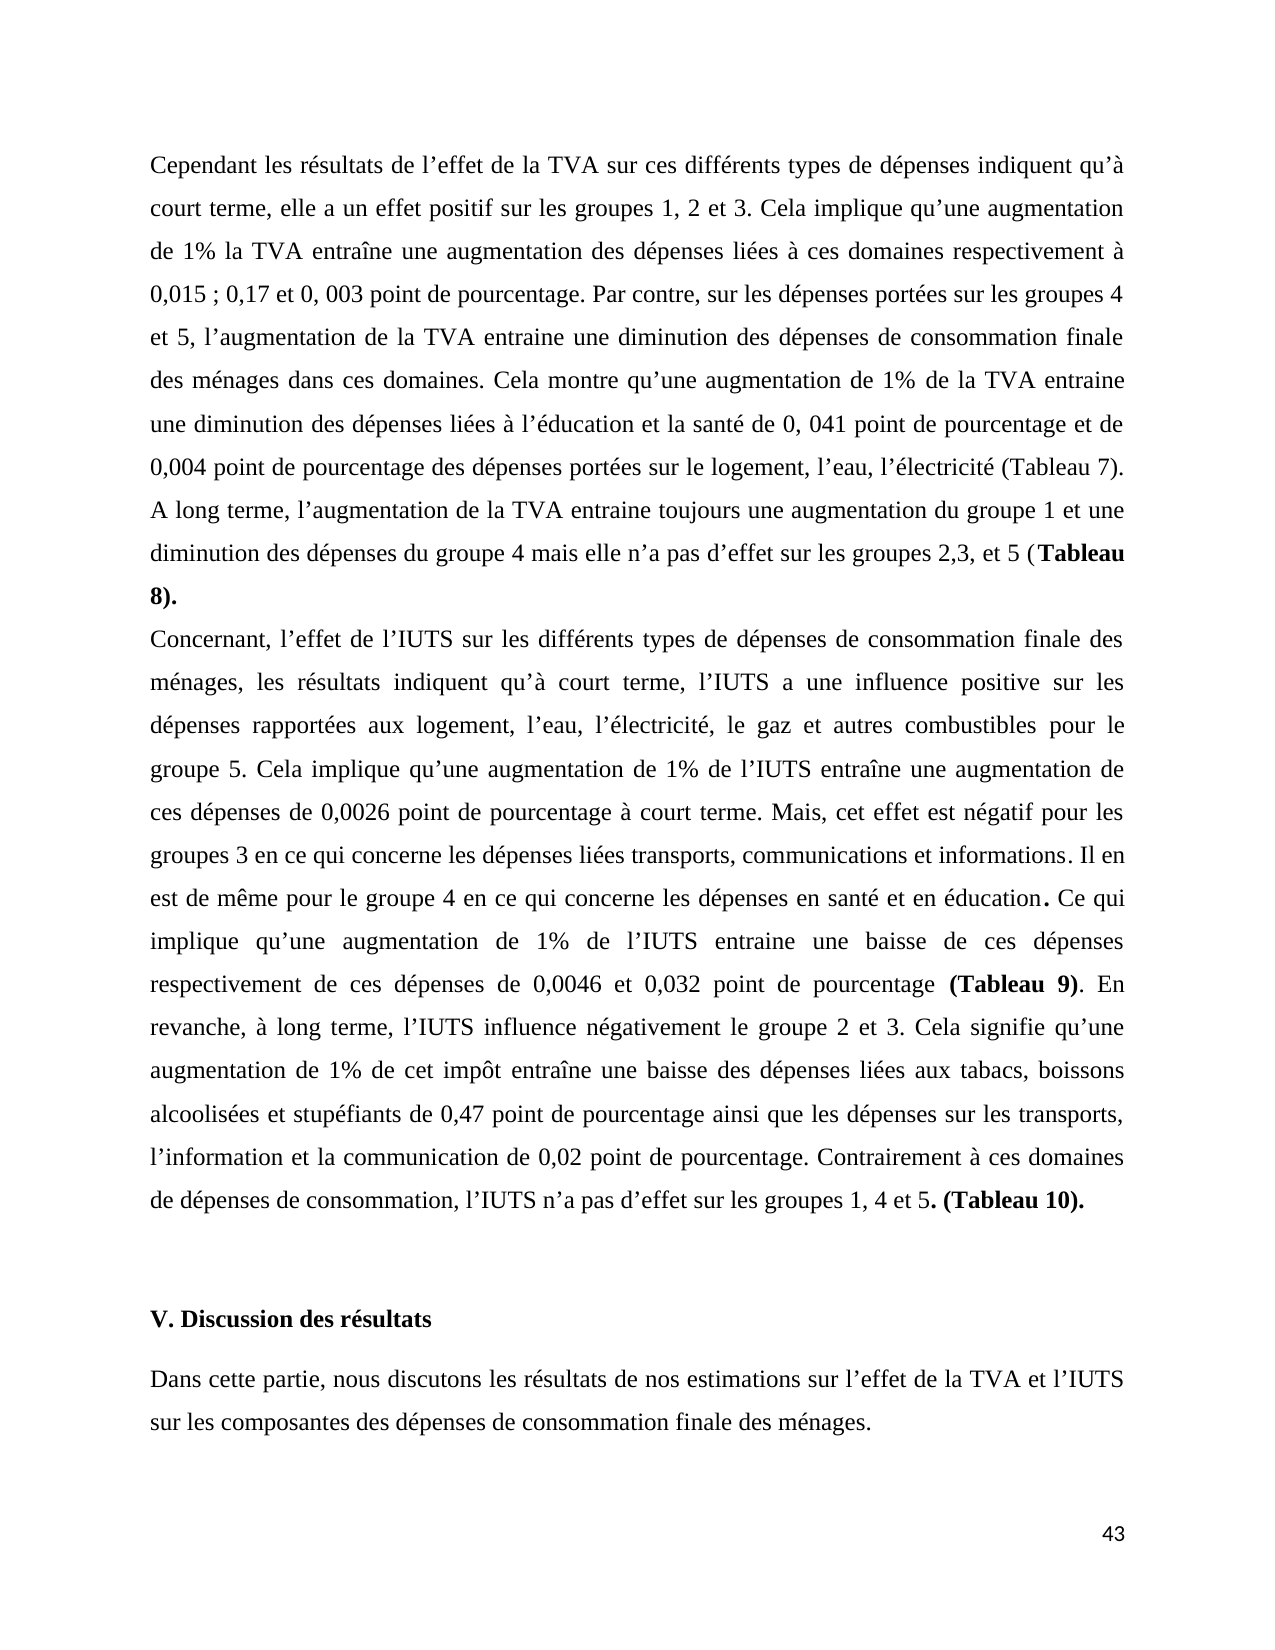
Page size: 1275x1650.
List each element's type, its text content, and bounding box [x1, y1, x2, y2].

text V. Discussion des résultats [150, 1304, 1125, 1333]
text Dans cette partie, nous discutons les résultats de nos estimations sur l’effet de la TVA et l’IUTS sur les composantes des dépenses de consommation finale des ménages. [150, 1364, 1125, 1436]
text Concernant, l’effet de l’IUTS sur les différents types de dépenses de consommation finale des ménages, les résultats indiquent qu’à court terme, l’IUTS a une influence positive sur les dépenses rapportées aux logement, l’eau, l’électricité, le gaz et autres combustibles pour le groupe 5. Cela implique qu’une augmentation de 1% de l’IUTS entraîne une augmentation de ces dépenses de 0,0026 point de pourcentage à court terme. Mais, cet effet est négatif pour les groupes 3 en ce qui concerne les dépenses liées transports, communications et informations. Il en est de même pour le groupe 4 en ce qui concerne les dépenses en santé et en éducation. Ce qui implique qu’une augmentation de 1% de l’IUTS entraine une baisse de ces dépenses respectivement de ces dépenses de 0,0046 et 0,032 point de pourcentage (Tableau 9). En revanche, à long terme, l’IUTS influence négativement le groupe 2 et 3. Cela signifie qu’une augmentation de 1% de cet impôt entraîne une baisse des dépenses liées aux tabacs, boissons alcoolisées et stupéfiants de 0,47 point de pourcentage ainsi que les dépenses sur les transports, l’information et la communication de 0,02 point de pourcentage. Contrairement à ces domaines de dépenses de consommation, l’IUTS n’a pas d’effet sur les groupes 1, 4 et 5. (Tableau 10). [150, 624, 1125, 1214]
text Cependant les résultats de l’effet de la TVA sur ces différents types de dépenses indiquent qu’à court terme, elle a un effet positif sur les groupes 1, 2 et 3. Cela implique qu’une augmentation de 1% la TVA entraîne une augmentation des dépenses liées à ces domaines respectivement à 0,015 ; 0,17 et 0, 003 point de pourcentage. Par contre, sur les dépenses portées sur les groupes 4 et 5, l’augmentation de la TVA entraine une diminution des dépenses de consommation finale des ménages dans ces domaines. Cela montre qu’une augmentation de 1% de la TVA entraine une diminution des dépenses liées à l’éducation et la santé de 0, 041 point de pourcentage et de 0,004 point de pourcentage des dépenses portées sur le logement, l’eau, l’électricité (Tableau 7). A long terme, l’augmentation de la TVA entraine toujours une augmentation du groupe 1 et une diminution des dépenses du groupe 4 mais elle n’a pas d’effet sur les groupes 2,3, et 5 (Tableau 8). [150, 150, 1125, 610]
